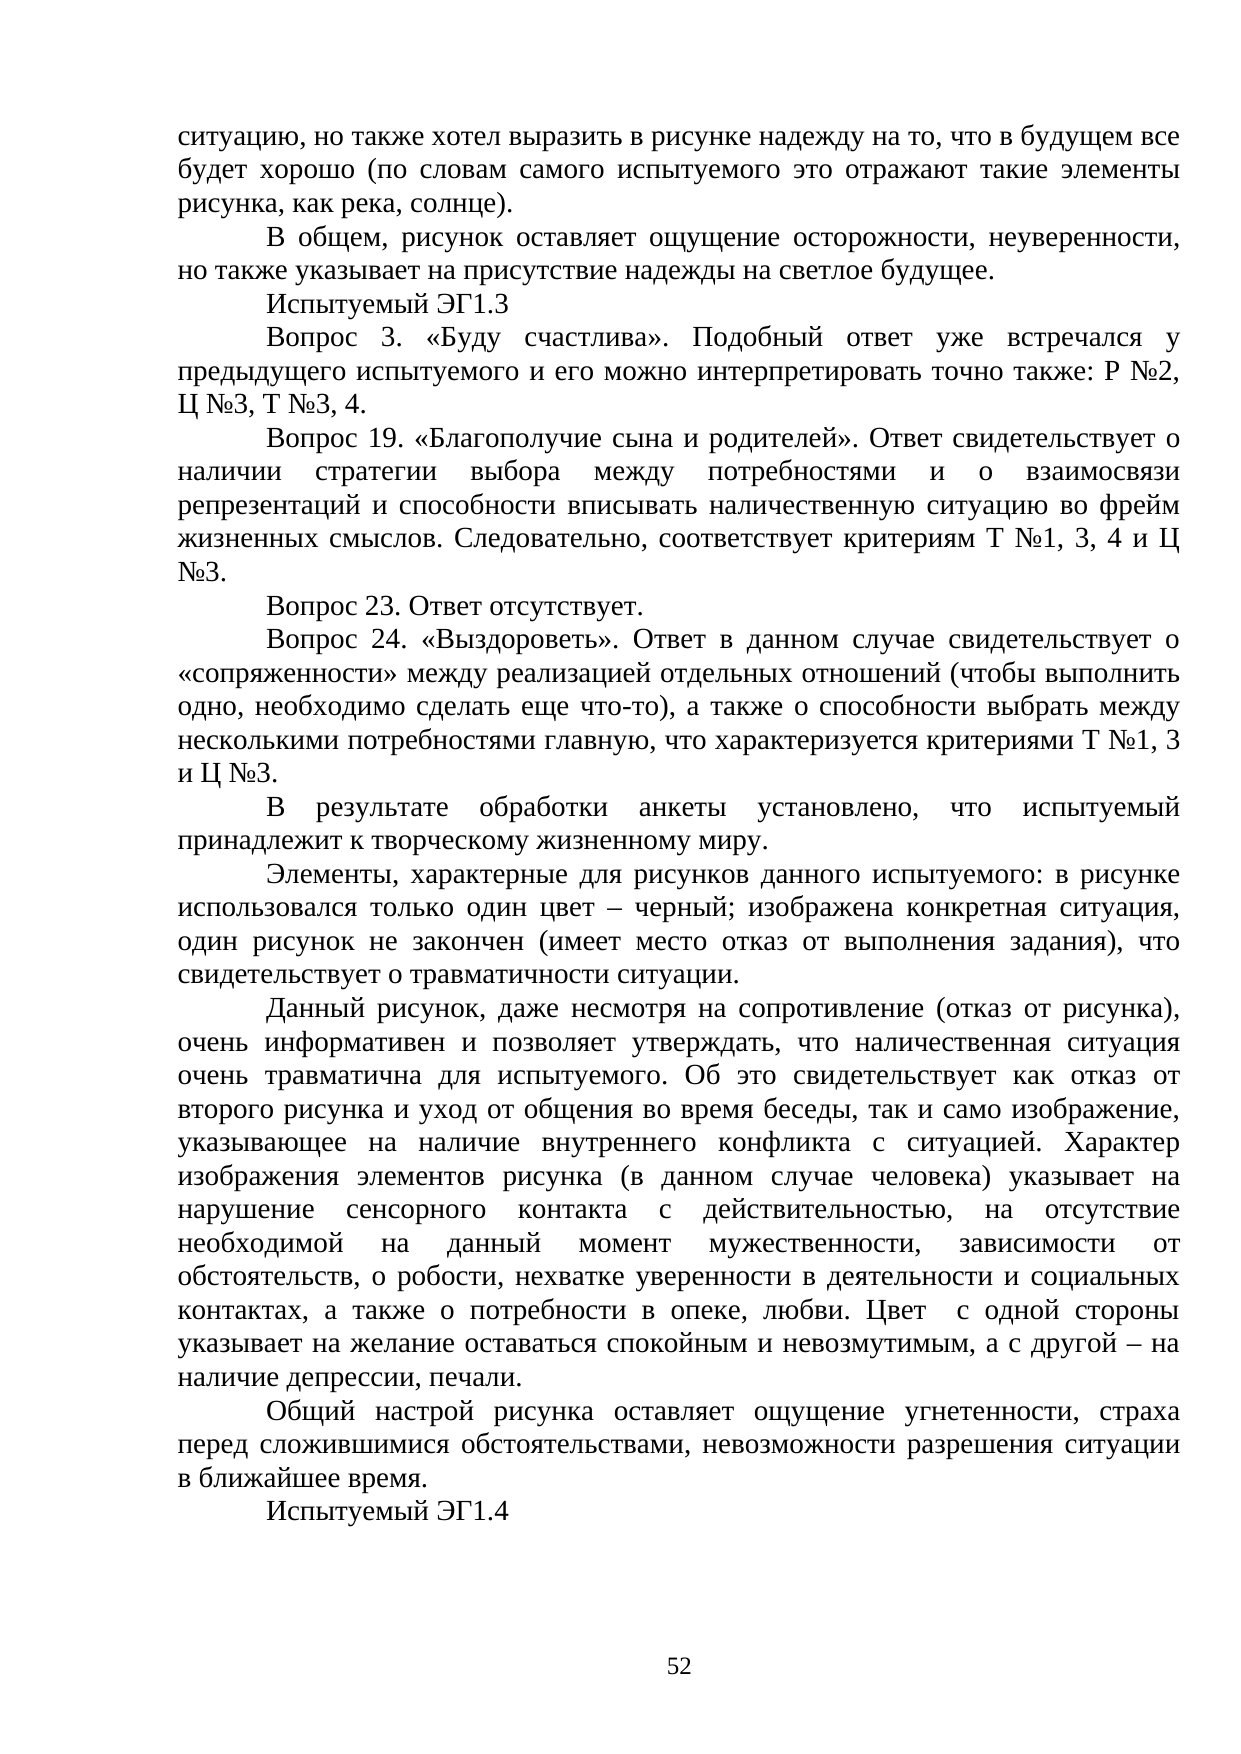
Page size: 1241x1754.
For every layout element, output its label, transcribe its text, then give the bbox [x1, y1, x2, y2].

text Вопрос 23. Ответ отсутствует. [177, 588, 1181, 621]
text Вопрос 24. «Выздороветь». Ответ в данном случае свидетельствует о «сопряженности» между реализацией отдельных отношений (чтобы выполнить одно, необходимо сделать еще что-то), а также о способности выбрать между несколькими потребностями главную, что характеризуется критериями Т №1, 3 и Ц №3. [177, 621, 1181, 789]
text В результате обработки анкеты установлено, что испытуемый принадлежит к творческому жизненному миру. [177, 789, 1181, 856]
text Вопрос 3. «Буду счастлива». Подобный ответ уже встречался у предыдущего испытуемого и его можно интерпретировать точно также: Р №2, Ц №3, Т №3, 4. [177, 319, 1181, 420]
text Общий настрой рисунка оставляет ощущение угнетенности, страха перед сложившимися обстоятельствами, невозможности разрешения ситуации в ближайшее время. [177, 1393, 1181, 1493]
text Вопрос 19. «Благополучие сына и родителей». Ответ свидетельствует о наличии стратегии выбора между потребностями и о взаимосвязи репрезентаций и способности вписывать наличественную ситуацию во фрейм жизненных смыслов. Следовательно, соответствует критериям Т №1, 3, 4 и Ц №3. [177, 420, 1181, 588]
text В общем, рисунок оставляет ощущение осторожности, неуверенности, но также указывает на присутствие надежды на светлое будущее. [177, 219, 1181, 286]
text Элементы, характерные для рисунков данного испытуемого: в рисунке использовался только один цвет – черный; изображена конкретная ситуация, один рисунок не закончен (имеет место отказ от выполнения задания), что свидетельствует о травматичности ситуации. [177, 856, 1181, 990]
text Испытуемый ЭГ1.3 [177, 286, 1181, 319]
text Данный рисунок, даже несмотря на сопротивление (отказ от рисунка), очень информативен и позволяет утверждать, что наличественная ситуация очень травматична для испытуемого. Об это свидетельствует как отказ от второго рисунка и уход от общения во время беседы, так и само изображение, указывающее на наличие внутреннего конфликта с ситуацией. Характер изображения элементов рисунка (в данном случае человека) указывает на нарушение сенсорного контакта с действительностью, на отсутствие необходимой на данный момент мужественности, зависимости от обстоятельств, о робости, нехватке уверенности в деятельности и социальных контактах, а также о потребности в опеке, любви. Цвет с одной стороны указывает на желание оставаться спокойным и невозмутимым, а с другой – на наличие депрессии, печали. [177, 990, 1181, 1393]
text Испытуемый ЭГ1.4 [177, 1493, 1181, 1527]
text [177, 118, 1181, 219]
